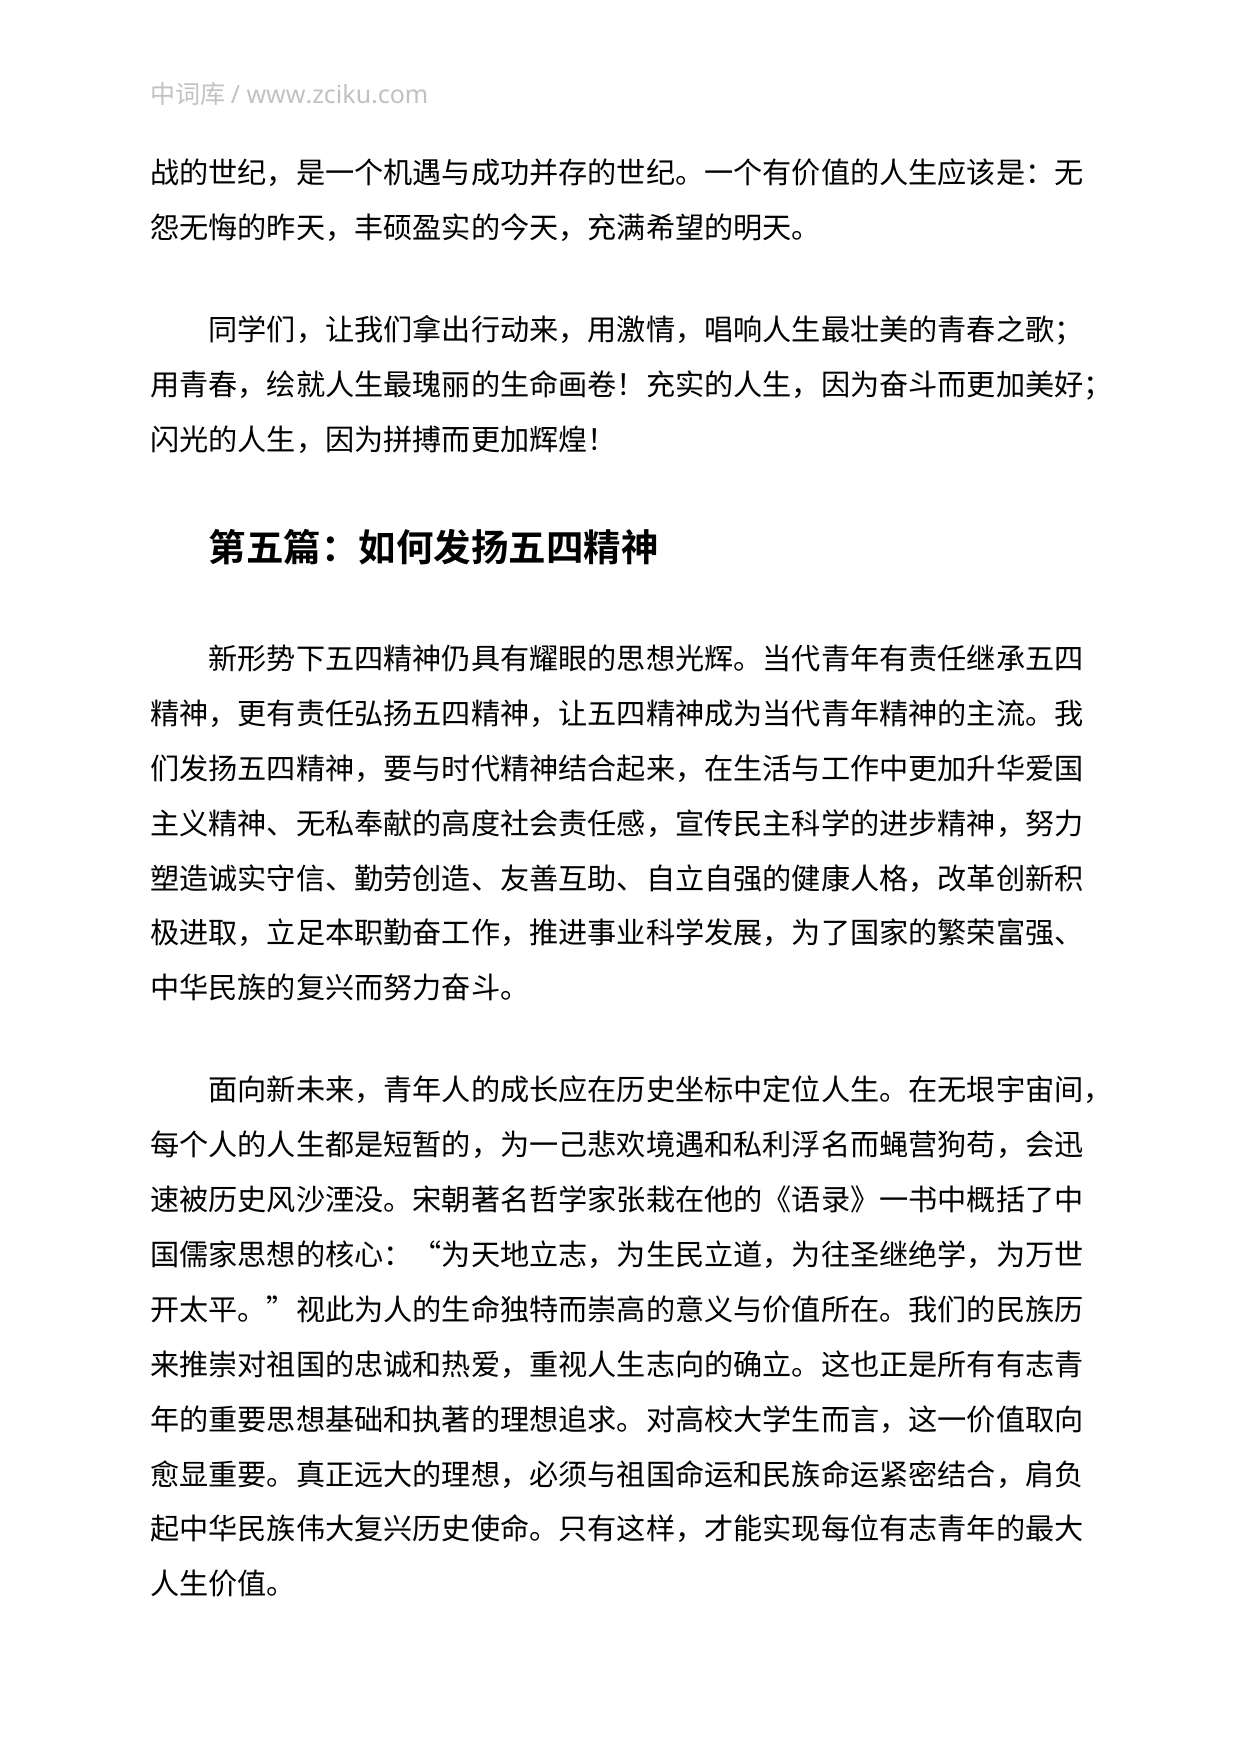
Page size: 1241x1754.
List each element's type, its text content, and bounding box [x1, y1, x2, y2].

text 面向新未来，青年人的成长应在历史坐标中定位人生。在无垠宇宙间，每个人的人生都是短暂的，为一己悲欢境遇和私利浮名而蝇营狗苟，会迅速被历史风沙湮没。宋朝著名哲学家张栽在他的《语录》一书中概括了中国儒家思想的核心：“为天地立志，为生民立道，为往圣继绝学，为万世开太平。”视此为人的生命独特而崇高的意义与价值所在。我们的民族历来推崇对祖国的忠诚和热爱，重视人生志向的确立。这也正是所有有志青年的重要思想基础和执著的理想追求。对高校大学生而言，这一价值取向愈显重要。真正远大的理想，必须与祖国命运和民族命运紧密结合，肩负起中华民族伟大复兴历史使命。只有这样，才能实现每位有志青年的最大人生价值。 [150, 1067, 1090, 1603]
text 同学们，让我们拿出行动来，用激情，唱响人生最壮美的青春之歌；用青春，绘就人生最瑰丽的生命画卷！充实的人生，因为奋斗而更加美好；闪光的人生，因为拼搏而更加辉煌！ [150, 307, 1090, 459]
text 新形势下五四精神仍具有耀眼的思想光辉。当代青年有责任继承五四精神，更有责任弘扬五四精神，让五四精神成为当代青年精神的主流。我们发扬五四精神，要与时代精神结合起来，在生活与工作中更加升华爱国主义精神、无私奉献的高度社会责任感，宣传民主科学的进步精神，努力塑造诚实守信、勤劳创造、友善互助、自立自强的健康人格，改革创新积极进取，立足本职勤奋工作，推进事业科学发展，为了国家的繁荣富强、中华民族的复兴而努力奋斗。 [150, 636, 1090, 1007]
text 第五篇：如何发扬五四精神 [150, 518, 1090, 572]
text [150, 150, 1090, 247]
